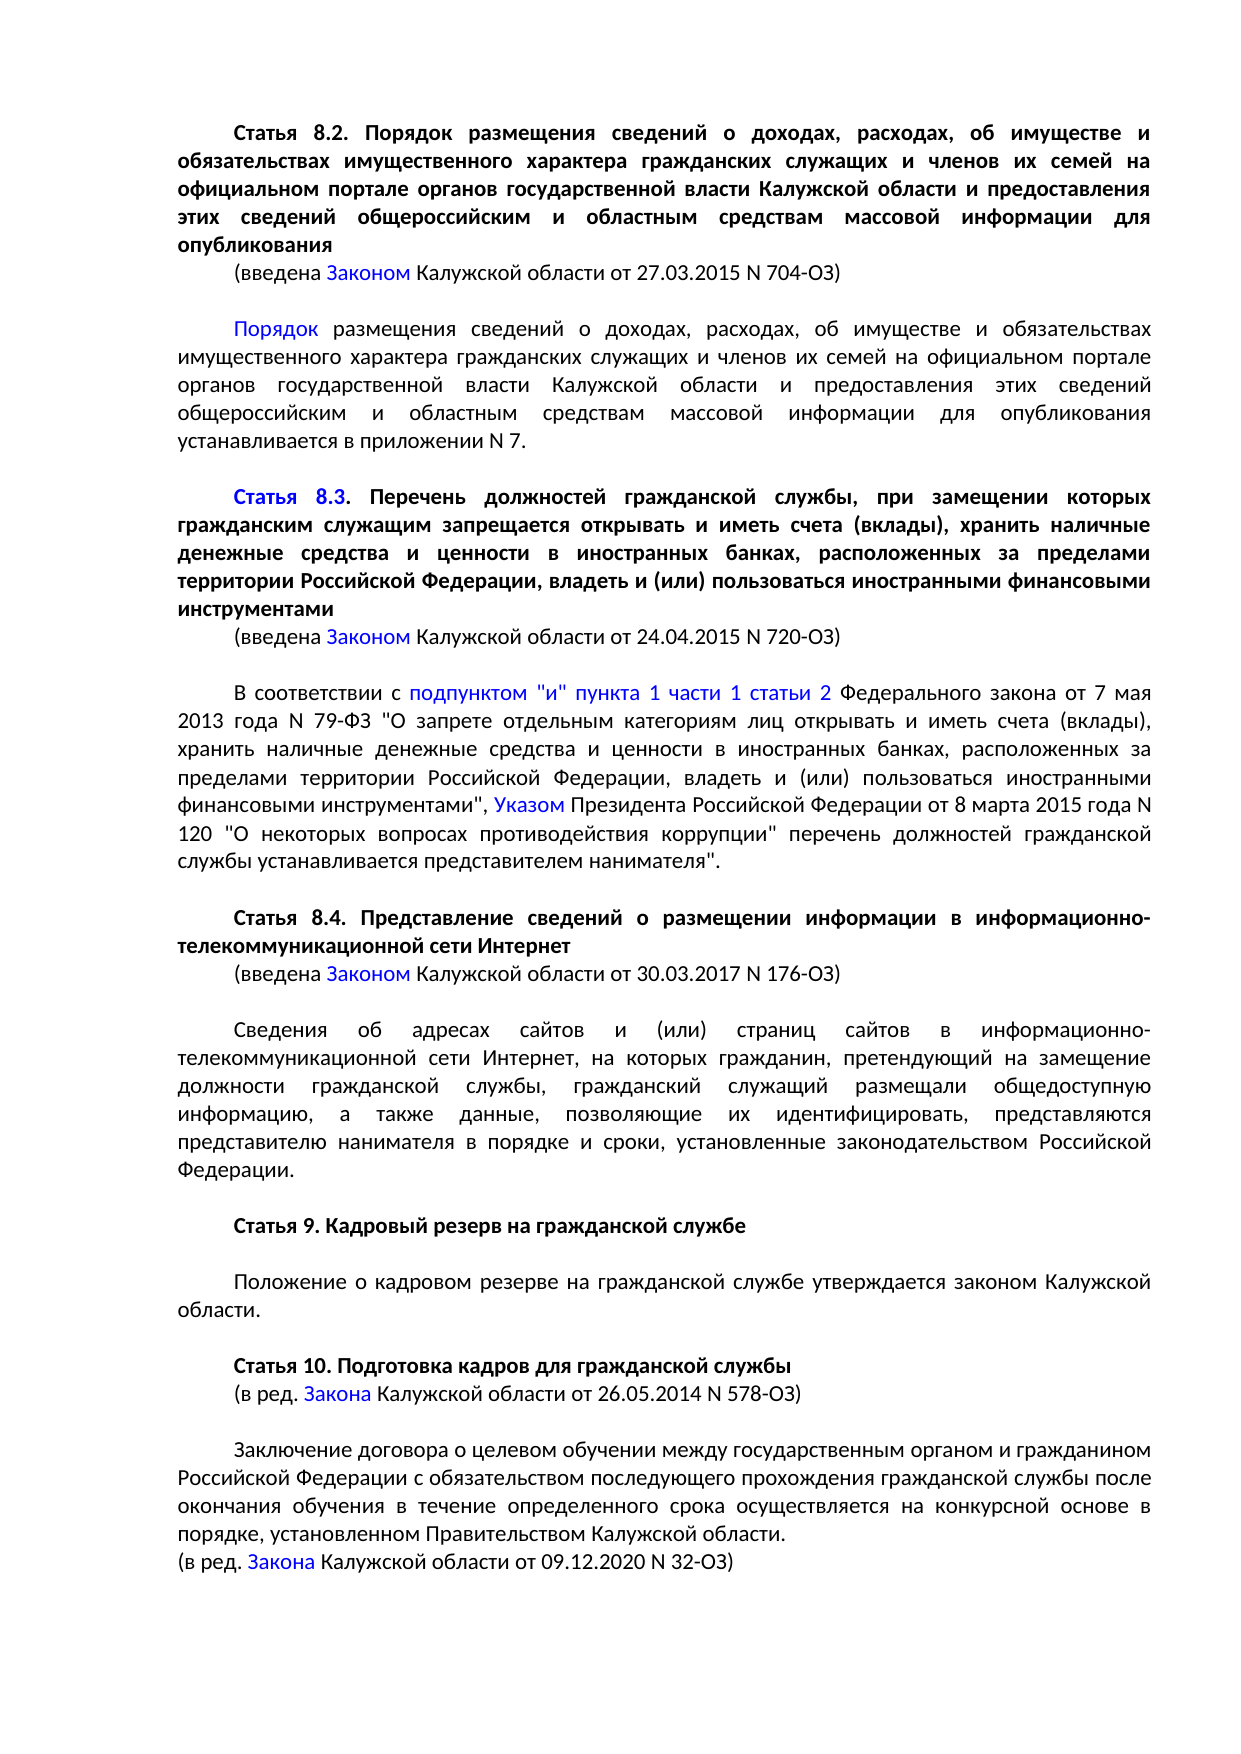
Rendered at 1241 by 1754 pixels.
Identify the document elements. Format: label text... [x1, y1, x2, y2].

text Порядок размещения сведений о доходах, расходах, об имуществе и обязательствах имущественного характера гражданских служащих и членов их семей на официальном портале органов государственной власти Калужской области и предоставления этих сведений общероссийским и областным средствам массовой информации для опубликования устанавливается в приложении N 7. [177, 314, 1152, 454]
text (введена Законом Калужской области от 30.03.2017 N 176-ОЗ) [177, 959, 1152, 987]
text (в ред. Закона Калужской области от 26.05.2014 N 578-ОЗ) [177, 1379, 1152, 1407]
title Статья 8.2. Порядок размещения сведений о доходах, расходах, об имуществе и обязательствах имущественного характера гражданских служащих и членов их семей на официальном портале органов государственной власти Калужской области и предоставления этих сведений общероссийским и областным средствам массовой информации для опубликования [177, 118, 1152, 258]
title Статья 8.4. Представление сведений о размещении информации в информационно-телекоммуникационной сети Интернет [177, 903, 1152, 959]
text (введена Законом Калужской области от 27.03.2015 N 704-ОЗ) [177, 258, 1152, 286]
text Заключение договора о целевом обучении между государственным органом и гражданином Российской Федерации с обязательством последующего прохождения гражданской службы после окончания обучения в течение определенного срока осуществляется на конкурсной основе в порядке, установленном Правительством Калужской области. [177, 1435, 1152, 1547]
title Статья 10. Подготовка кадров для гражданской службы [177, 1351, 1152, 1379]
text Положение о кадровом резерве на гражданской службе утверждается законом Калужской области. [177, 1267, 1152, 1323]
text В соответствии с подпунктом "и" пункта 1 части 1 статьи 2 Федерального закона от 7 мая 2013 года N 79-ФЗ "О запрете отдельным категориям лиц открывать и иметь счета (вклады), хранить наличные денежные средства и ценности в иностранных банках, расположенных за пределами территории Российской Федерации, владеть и (или) пользоваться иностранными финансовыми инструментами", Указом Президента Российской Федерации от 8 марта 2015 года N 120 "О некоторых вопросах противодействия коррупции" перечень должностей гражданской службы устанавливается представителем нанимателя". [177, 678, 1152, 875]
text (в ред. Закона Калужской области от 09.12.2020 N 32-ОЗ) [177, 1547, 1152, 1575]
title Статья 9. Кадровый резерв на гражданской службе [177, 1211, 1152, 1239]
text (введена Законом Калужской области от 24.04.2015 N 720-ОЗ) [177, 622, 1152, 651]
text Сведения об адресах сайтов и (или) страниц сайтов в информационно-телекоммуникационной сети Интернет, на которых гражданин, претендующий на замещение должности гражданской службы, гражданский служащий размещали общедоступную информацию, а также данные, позволяющие их идентифицировать, представляются представителю нанимателя в порядке и сроки, установленные законодательством Российской Федерации. [177, 1015, 1152, 1183]
title Статья 8.3. Перечень должностей гражданской службы, при замещении которых гражданским служащим запрещается открывать и иметь счета (вклады), хранить наличные денежные средства и ценности в иностранных банках, расположенных за пределами территории Российской Федерации, владеть и (или) пользоваться иностранными финансовыми инструментами [177, 482, 1152, 622]
